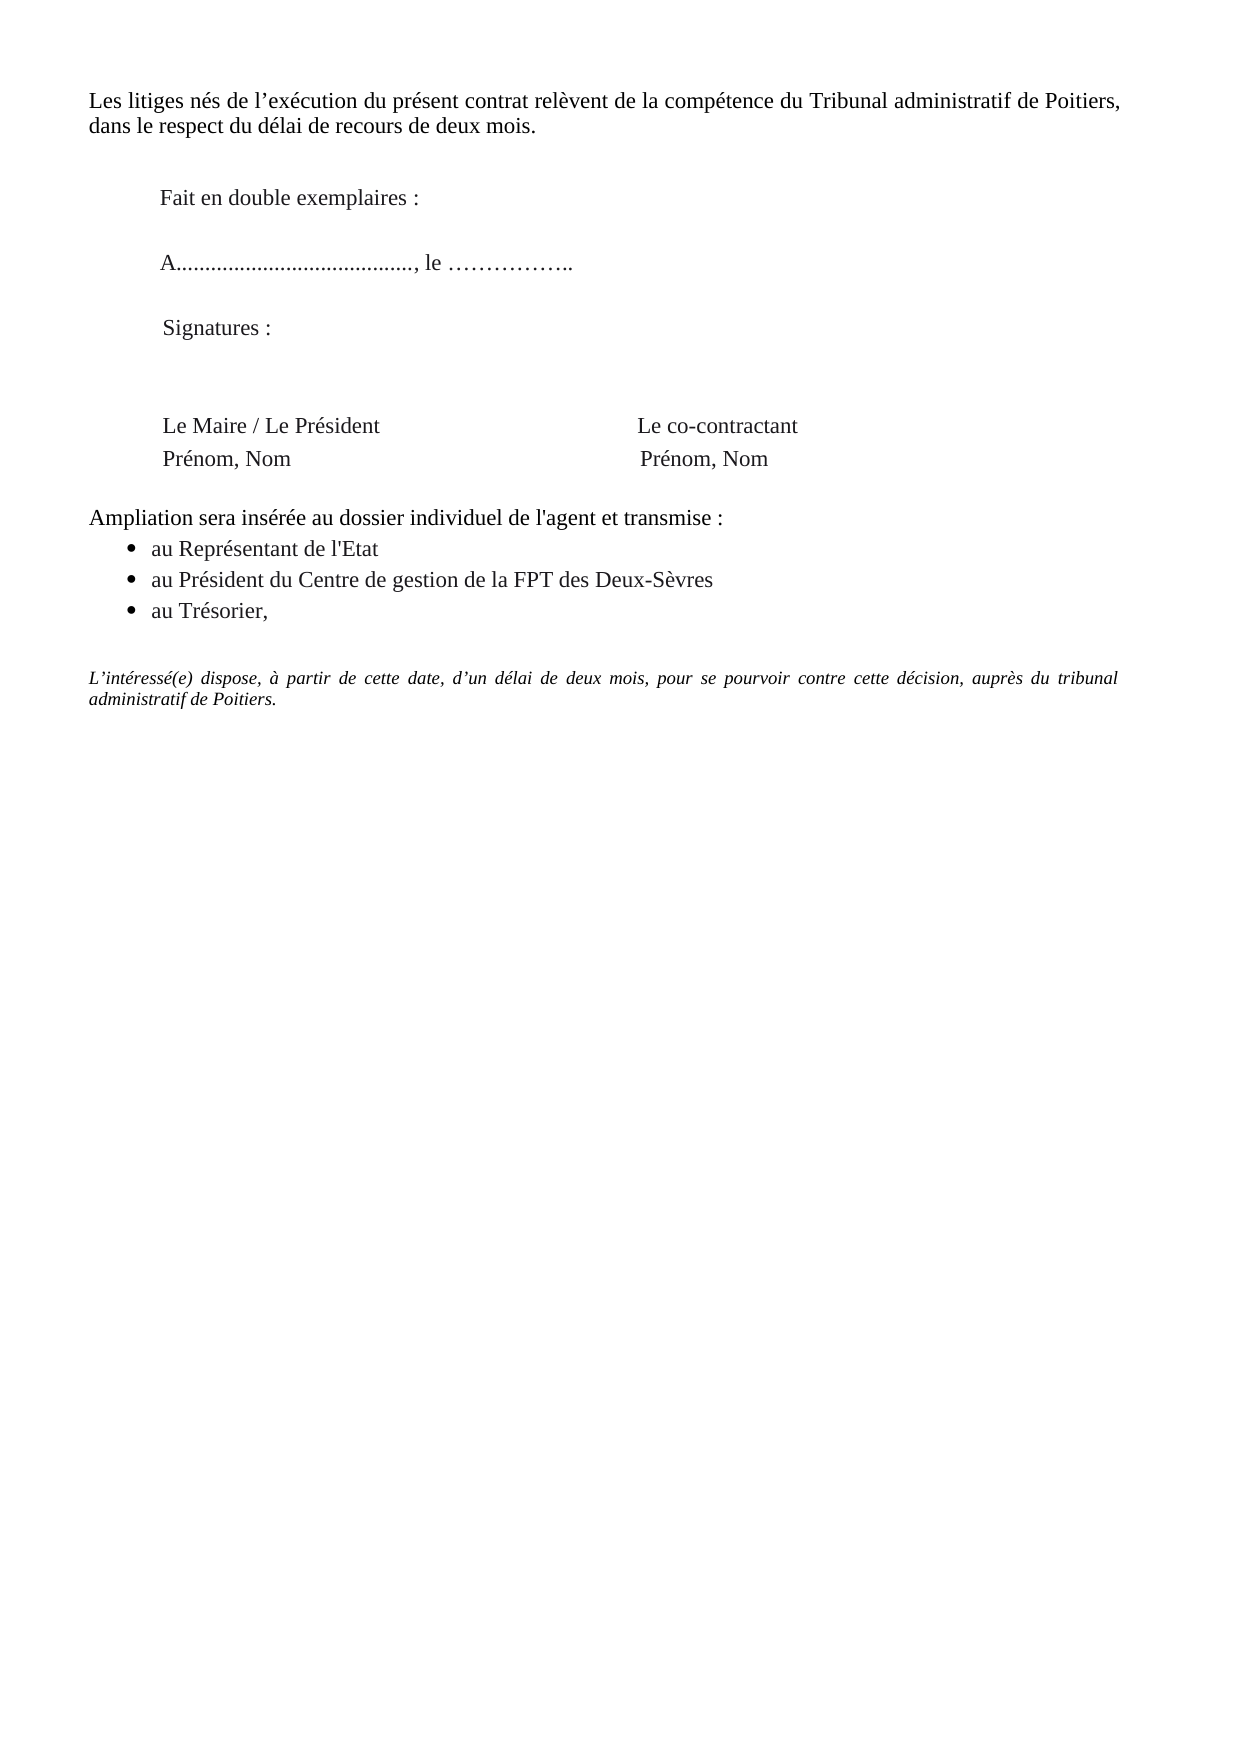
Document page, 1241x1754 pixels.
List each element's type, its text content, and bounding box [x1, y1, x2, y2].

list au Représentant de l'Etat [127, 536, 1122, 561]
text Le Maire / Le Président Le co-contractant [162, 412, 1122, 438]
text Les litiges nés de l’exécution du présent contrat relèvent de la compétence du Tribunal administratif de Poitiers, dans le respect du délai de recours de deux mois. [89, 89, 1122, 139]
text Ampliation sera insérée au dossier individuel de l'agent et transmise : [89, 503, 1122, 530]
text L’intéressé(e) dispose, à partir de cette date, d’un délai de deux mois, pour se pourvoir contre cette décision, auprès du tribunal administratif de Poitiers. [89, 667, 1122, 710]
text Prénom, Nom Prénom, Nom [162, 444, 1122, 471]
list au Trésorier, [127, 599, 1122, 624]
text Fait en double exemplaires : [89, 184, 1125, 210]
text Signatures : [162, 314, 1122, 341]
list au Président du Centre de gestion de la FPT des Deux-Sèvres [127, 567, 1122, 592]
text A , le …………….. [89, 249, 1125, 275]
